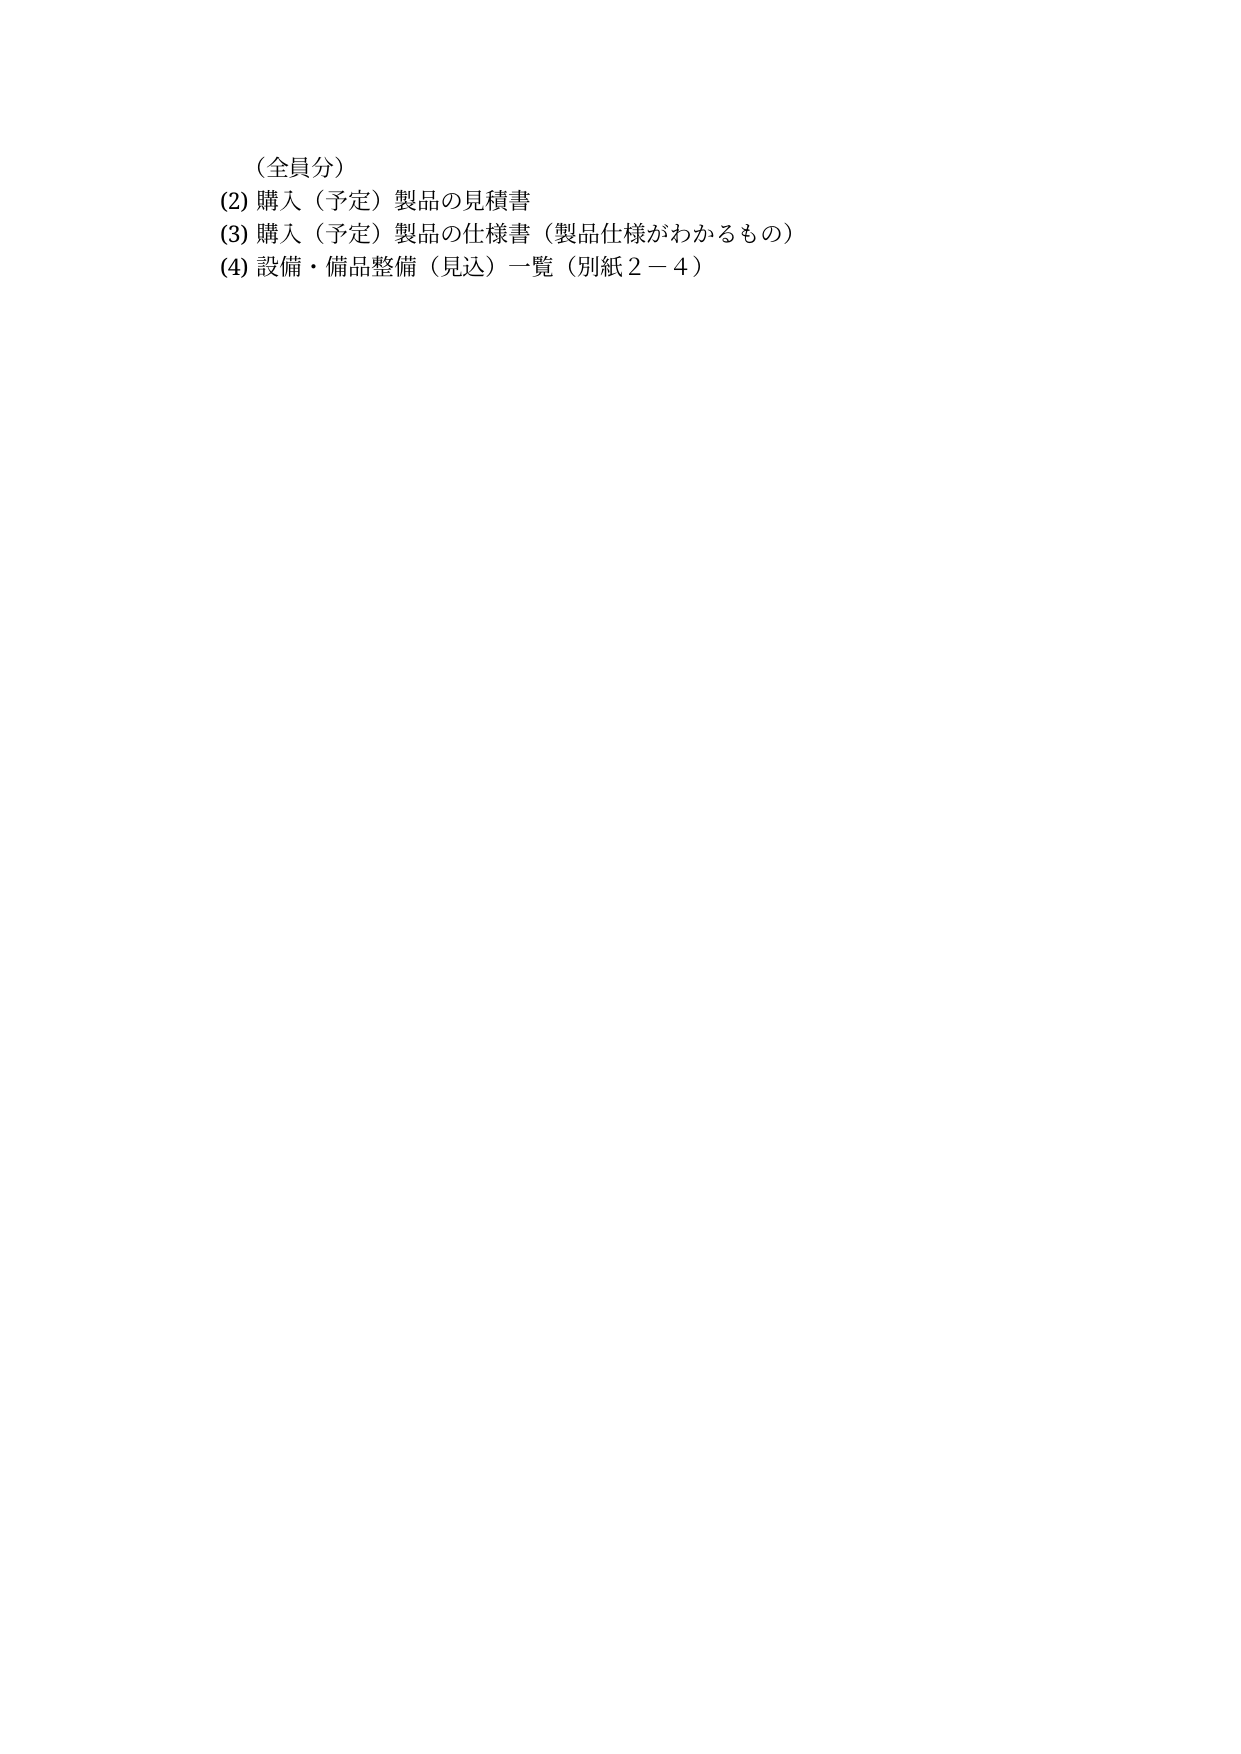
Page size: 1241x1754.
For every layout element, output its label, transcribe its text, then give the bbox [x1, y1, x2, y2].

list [220, 150, 1069, 183]
list 設備・備品整備（見込）一覧（別紙２－４） [220, 249, 1069, 282]
list 購入（予定）製品の仕様書（製品仕様がわかるもの） [220, 216, 1069, 249]
list 購入（予定）製品の見積書 [220, 183, 1069, 216]
